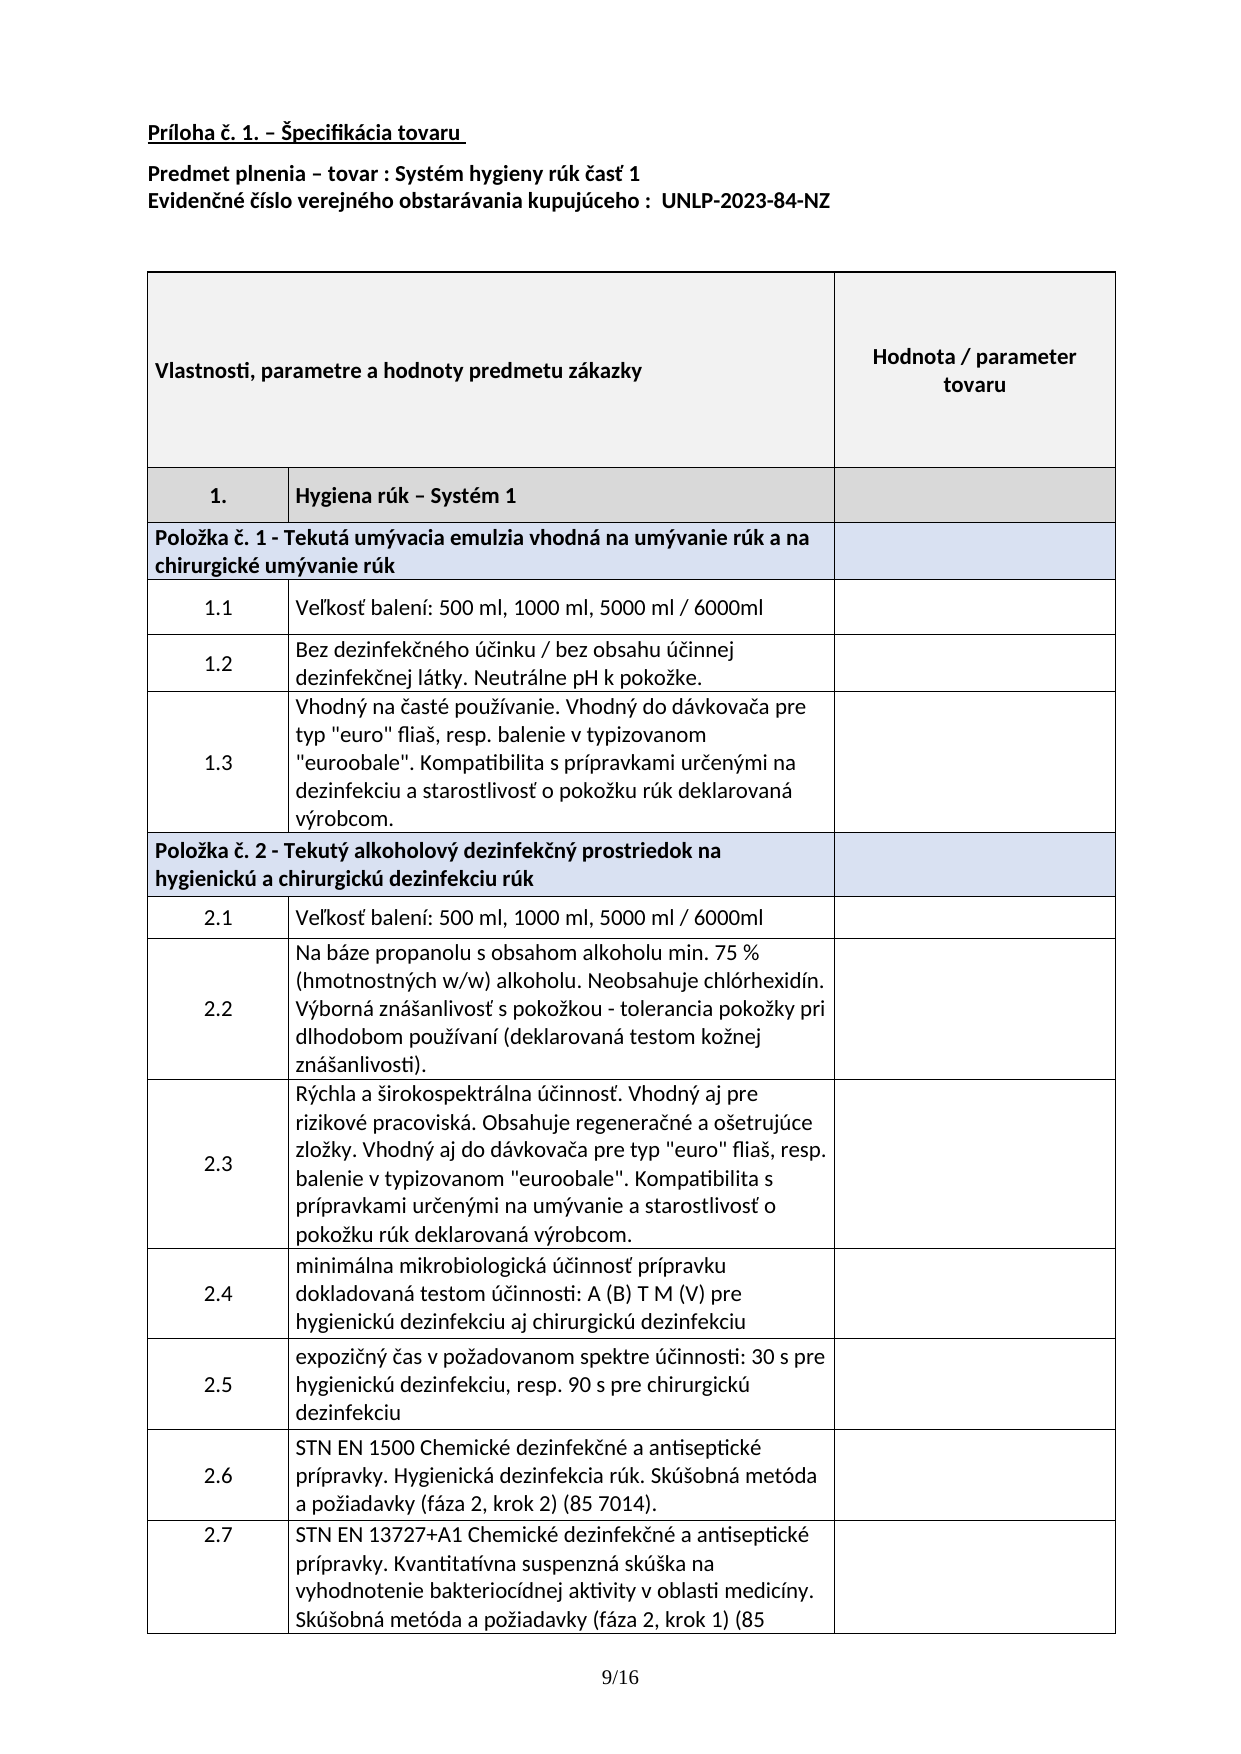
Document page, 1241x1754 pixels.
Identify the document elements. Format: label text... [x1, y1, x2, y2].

table_cell [835, 635, 1115, 691]
table_cell 2.5 [148, 1339, 288, 1429]
table_cell [835, 833, 1115, 896]
table_cell [835, 897, 1115, 937]
table_cell Veľkosť balení: 500 ml, 1000 ml, 5000 ml / 6000ml [289, 580, 834, 634]
table_cell 1.3 [148, 692, 288, 832]
subtitle Príloha č. 1. – Špecifikácia tovaru [148, 118, 1092, 146]
table_cell 1. [148, 468, 288, 522]
table_cell [835, 468, 1115, 522]
table_cell 2.3 [148, 1080, 288, 1248]
table_cell [835, 523, 1115, 579]
table_cell Rýchla a širokospektrálna účinnosť. Vhodný aj pre rizikové pracoviská. Obsahuje regeneračné a ošetrujúce zložky. Vhodný aj do dávkovača pre typ "euro" fliaš, resp. balenie v typizovanom "euroobale". Kompatibilita s prípravkami určenými na umývanie a starostlivosť o pokožku rúk deklarovaná výrobcom. [289, 1080, 834, 1248]
table_cell Položka č. 1 - Tekutá umývacia emulzia vhodná na umývanie rúk a na chirurgické umývanie rúk [148, 523, 834, 579]
table_cell STN EN 1500 Chemické dezinfekčné a antiseptické prípravky. Hygienická dezinfekcia rúk. Skúšobná metóda a požiadavky (fáza 2, krok 2) (85 7014). [289, 1430, 834, 1519]
table_header Hodnota / parameter tovaru [835, 273, 1115, 467]
table_header Vlastnosti, parametre a hodnoty predmetu zákazky [148, 273, 834, 467]
table_cell Bez dezinfekčného účinku / bez obsahu účinnej dezinfekčnej látky. Neutrálne pH k pokožke. [289, 635, 834, 691]
table_cell 2.4 [148, 1249, 288, 1338]
text Evidenčné číslo verejného obstarávania kupujúceho : UNLP-2023-84-NZ [148, 187, 1092, 215]
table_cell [289, 1521, 834, 1633]
table_cell [835, 1080, 1115, 1248]
table_cell [835, 1521, 1115, 1633]
table_cell [835, 580, 1115, 634]
table_cell 2.7 [148, 1521, 288, 1633]
table_cell 2.6 [148, 1430, 288, 1519]
table_cell Hygiena rúk – Systém 1 [289, 468, 834, 522]
table_cell 2.2 [148, 939, 288, 1078]
table_cell [835, 1339, 1115, 1429]
table_cell 1.2 [148, 635, 288, 691]
table_cell [835, 1249, 1115, 1338]
table_cell [835, 1430, 1115, 1519]
table_cell Položka č. 2 - Tekutý alkoholový dezinfekčný prostriedok na hygienickú a chirurgickú dezinfekciu rúk [148, 833, 834, 896]
table_cell [835, 692, 1115, 832]
table_cell Na báze propanolu s obsahom alkoholu min. 75 % (hmotnostných w/w) alkoholu. Neobsahuje chlórhexidín. Výborná znášanlivosť s pokožkou - tolerancia pokožky pri dlhodobom používaní (deklarovaná testom kožnej znášanlivosti). [289, 939, 834, 1078]
text Predmet plnenia – tovar : Systém hygieny rúk časť 1 [148, 159, 1092, 187]
table_cell Vhodný na časté používanie. Vhodný do dávkovača pre typ "euro" fliaš, resp. balenie v typizovanom "euroobale". Kompatibilita s prípravkami určenými na dezinfekciu a starostlivosť o pokožku rúk deklarovaná výrobcom. [289, 692, 834, 832]
table_cell 2.1 [148, 897, 288, 937]
table_cell Veľkosť balení: 500 ml, 1000 ml, 5000 ml / 6000ml [289, 897, 834, 937]
table_cell minimálna mikrobiologická účinnosť prípravku dokladovaná testom účinnosti: A (B) T M (V) pre hygienickú dezinfekciu aj chirurgickú dezinfekciu [289, 1249, 834, 1338]
table_cell 1.1 [148, 580, 288, 634]
table_cell [835, 939, 1115, 1078]
table_cell expozičný čas v požadovanom spektre účinnosti: 30 s pre hygienickú dezinfekciu, resp. 90 s pre chirurgickú dezinfekciu [289, 1339, 834, 1429]
